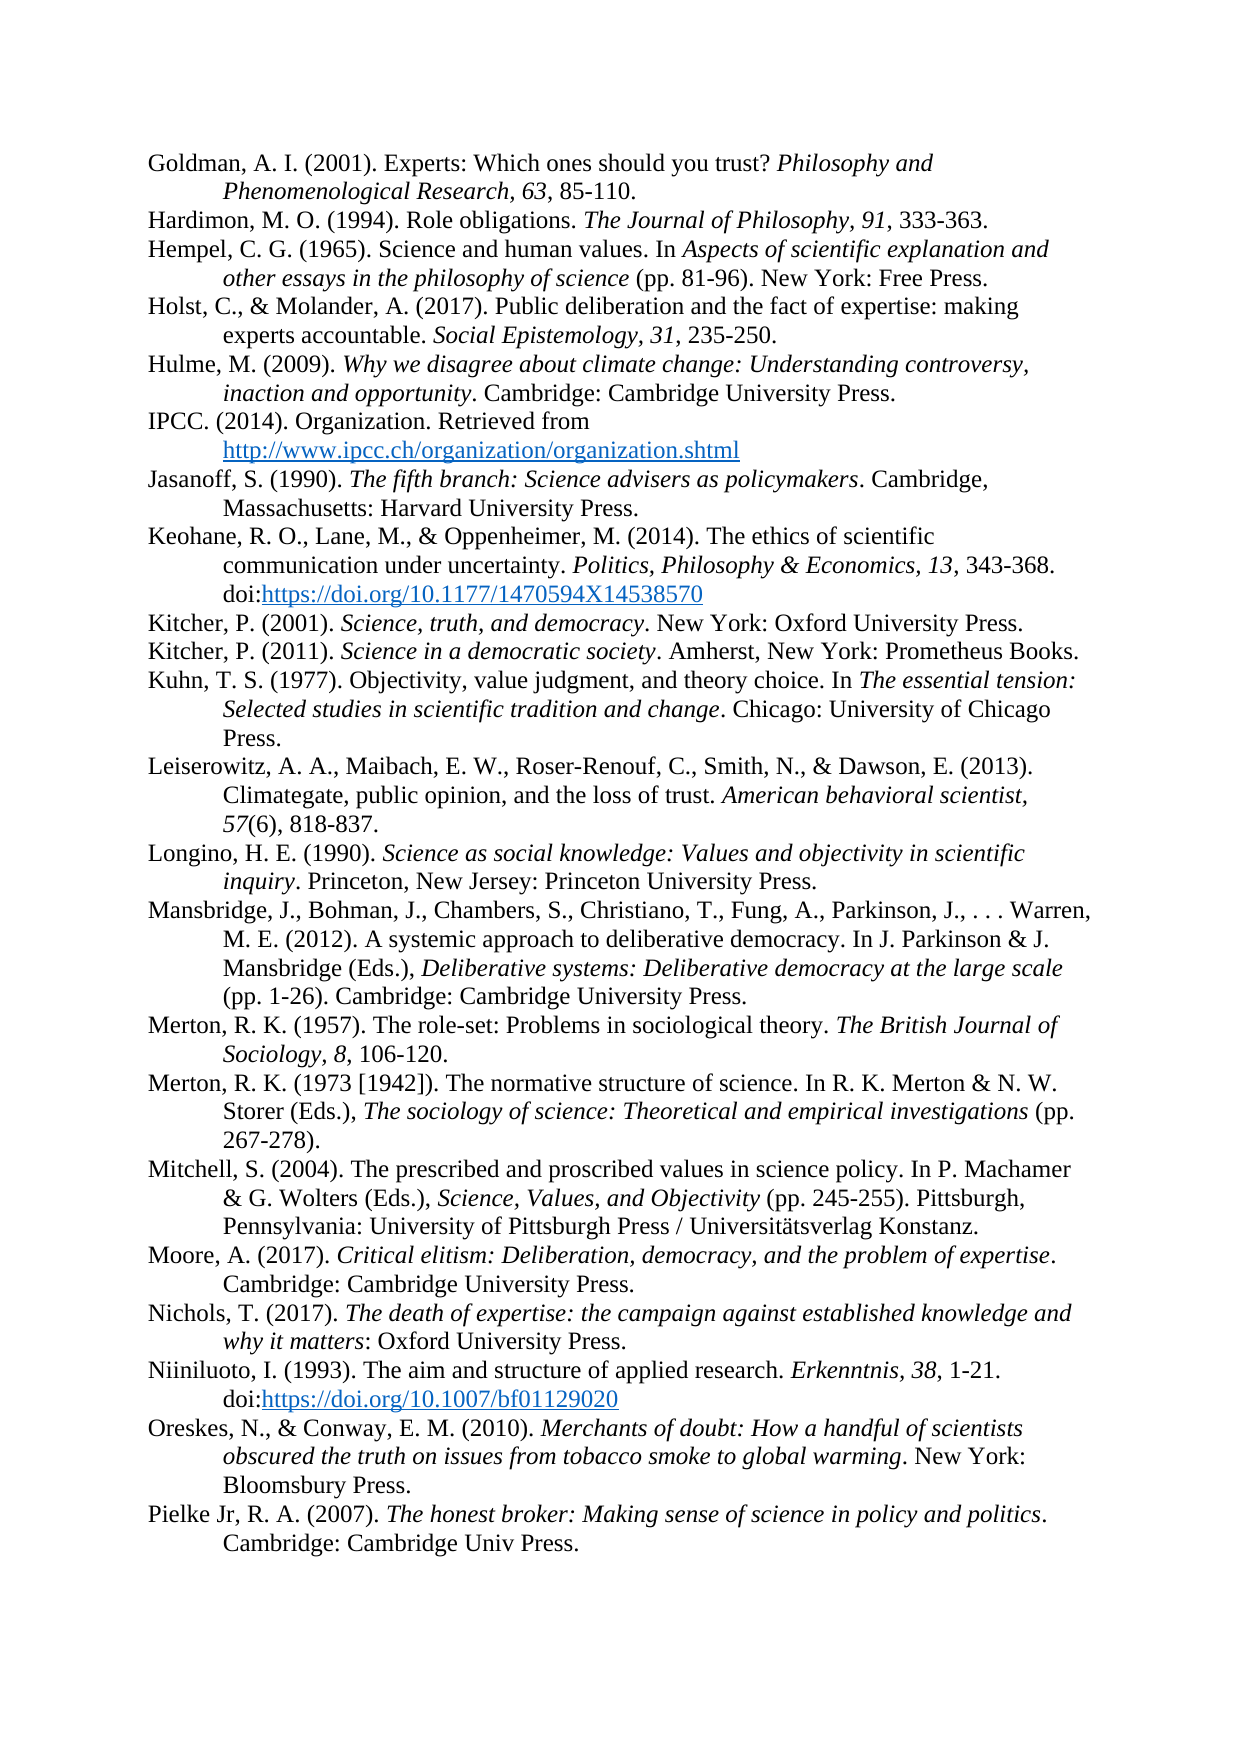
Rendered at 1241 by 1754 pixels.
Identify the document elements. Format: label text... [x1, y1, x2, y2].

text Merton, R. K. (1973 [1942]). The normative structure of science. In R. K. Merton & N. W. Storer (Eds.), The sociology of science: Theoretical and empirical investigations (pp. 267-278). [148, 1068, 1093, 1154]
text Longino, H. E. (1990). Science as social knowledge: Values and objectivity in scientific inquiry. Princeton, New Jersey: Princeton University Press. [148, 838, 1093, 895]
text Leiserowitz, A. A., Maibach, E. W., Roser-Renouf, C., Smith, N., & Dawson, E. (2013). Climategate, public opinion, and the loss of trust. American behavioral scientist, 57(6), 818-837. [148, 751, 1093, 838]
text Mitchell, S. (2004). The prescribed and proscribed values in science policy. In P. Machamer & G. Wolters (Eds.), Science, Values, and Objectivity (pp. 245-255). Pittsburgh, Pennsylvania: University of Pittsburgh Press / Universitätsverlag Konstanz. [148, 1154, 1093, 1240]
text Kuhn, T. S. (1977). Objectivity, value judgment, and theory choice. In The essential tension: Selected studies in scientific tradition and change. Chicago: University of Chicago Press. [148, 665, 1093, 751]
text Nichols, T. (2017). The death of expertise: the campaign against established knowledge and why it matters: Oxford University Press. [148, 1298, 1093, 1355]
text Goldman, A. I. (2001). Experts: Which ones should you trust? Philosophy and Phenomenological Research, 63, 85-110. [148, 148, 1093, 205]
text Hempel, C. G. (1965). Science and human values. In Aspects of scientific explanation and other essays in the philosophy of science (pp. 81-96). New York: Free Press. [148, 234, 1093, 291]
text Jasanoff, S. (1990). The fifth branch: Science advisers as policymakers. Cambridge, Massachusetts: Harvard University Press. [148, 464, 1093, 521]
text Kitcher, P. (2001). Science, truth, and democracy. New York: Oxford University Press. [148, 608, 1093, 636]
text Kitcher, P. (2011). Science in a democratic society. Amherst, New York: Prometheus Books. [148, 636, 1093, 665]
text Merton, R. K. (1957). The role-set: Problems in sociological theory. The British Journal of Sociology, 8, 106-120. [148, 1010, 1093, 1068]
text Pielke Jr, R. A. (2007). The honest broker: Making sense of science in policy and politics. Cambridge: Cambridge Univ Press. [148, 1499, 1093, 1556]
text Moore, A. (2017). Critical elitism: Deliberation, democracy, and the problem of expertise. Cambridge: Cambridge University Press. [148, 1240, 1093, 1298]
text Hulme, M. (2009). Why we disagree about climate change: Understanding controversy, inaction and opportunity. Cambridge: Cambridge University Press. [148, 349, 1093, 406]
text Niiniluoto, I. (1993). The aim and structure of applied research. Erkenntnis, 38, 1-21. doi:https://doi.org/10.1007/bf01129020 [148, 1355, 1093, 1413]
text IPCC. (2014). Organization. Retrieved from http://www.ipcc.ch/organization/organization.shtml [148, 406, 1093, 464]
text Mansbridge, J., Bohman, J., Chambers, S., Christiano, T., Fung, A., Parkinson, J., . . . Warren, M. E. (2012). A systemic approach to deliberative democracy. In J. Parkinson & J. Mansbridge (Eds.), Deliberative systems: Deliberative democracy at the large scale (pp. 1-26). Cambridge: Cambridge University Press. [148, 895, 1093, 1010]
text Hardimon, M. O. (1994). Role obligations. The Journal of Philosophy, 91, 333-363. [148, 205, 1093, 234]
text Oreskes, N., & Conway, E. M. (2010). Merchants of doubt: How a handful of scientists obscured the truth on issues from tobacco smoke to global warming. New York: Bloomsbury Press. [148, 1413, 1093, 1499]
text Keohane, R. O., Lane, M., & Oppenheimer, M. (2014). The ethics of scientific communication under uncertainty. Politics, Philosophy & Economics, 13, 343-368. doi:https://doi.org/10.1177/1470594X14538570 [148, 521, 1093, 608]
text Holst, C., & Molander, A. (2017). Public deliberation and the fact of expertise: making experts accountable. Social Epistemology, 31, 235-250. [148, 291, 1093, 349]
